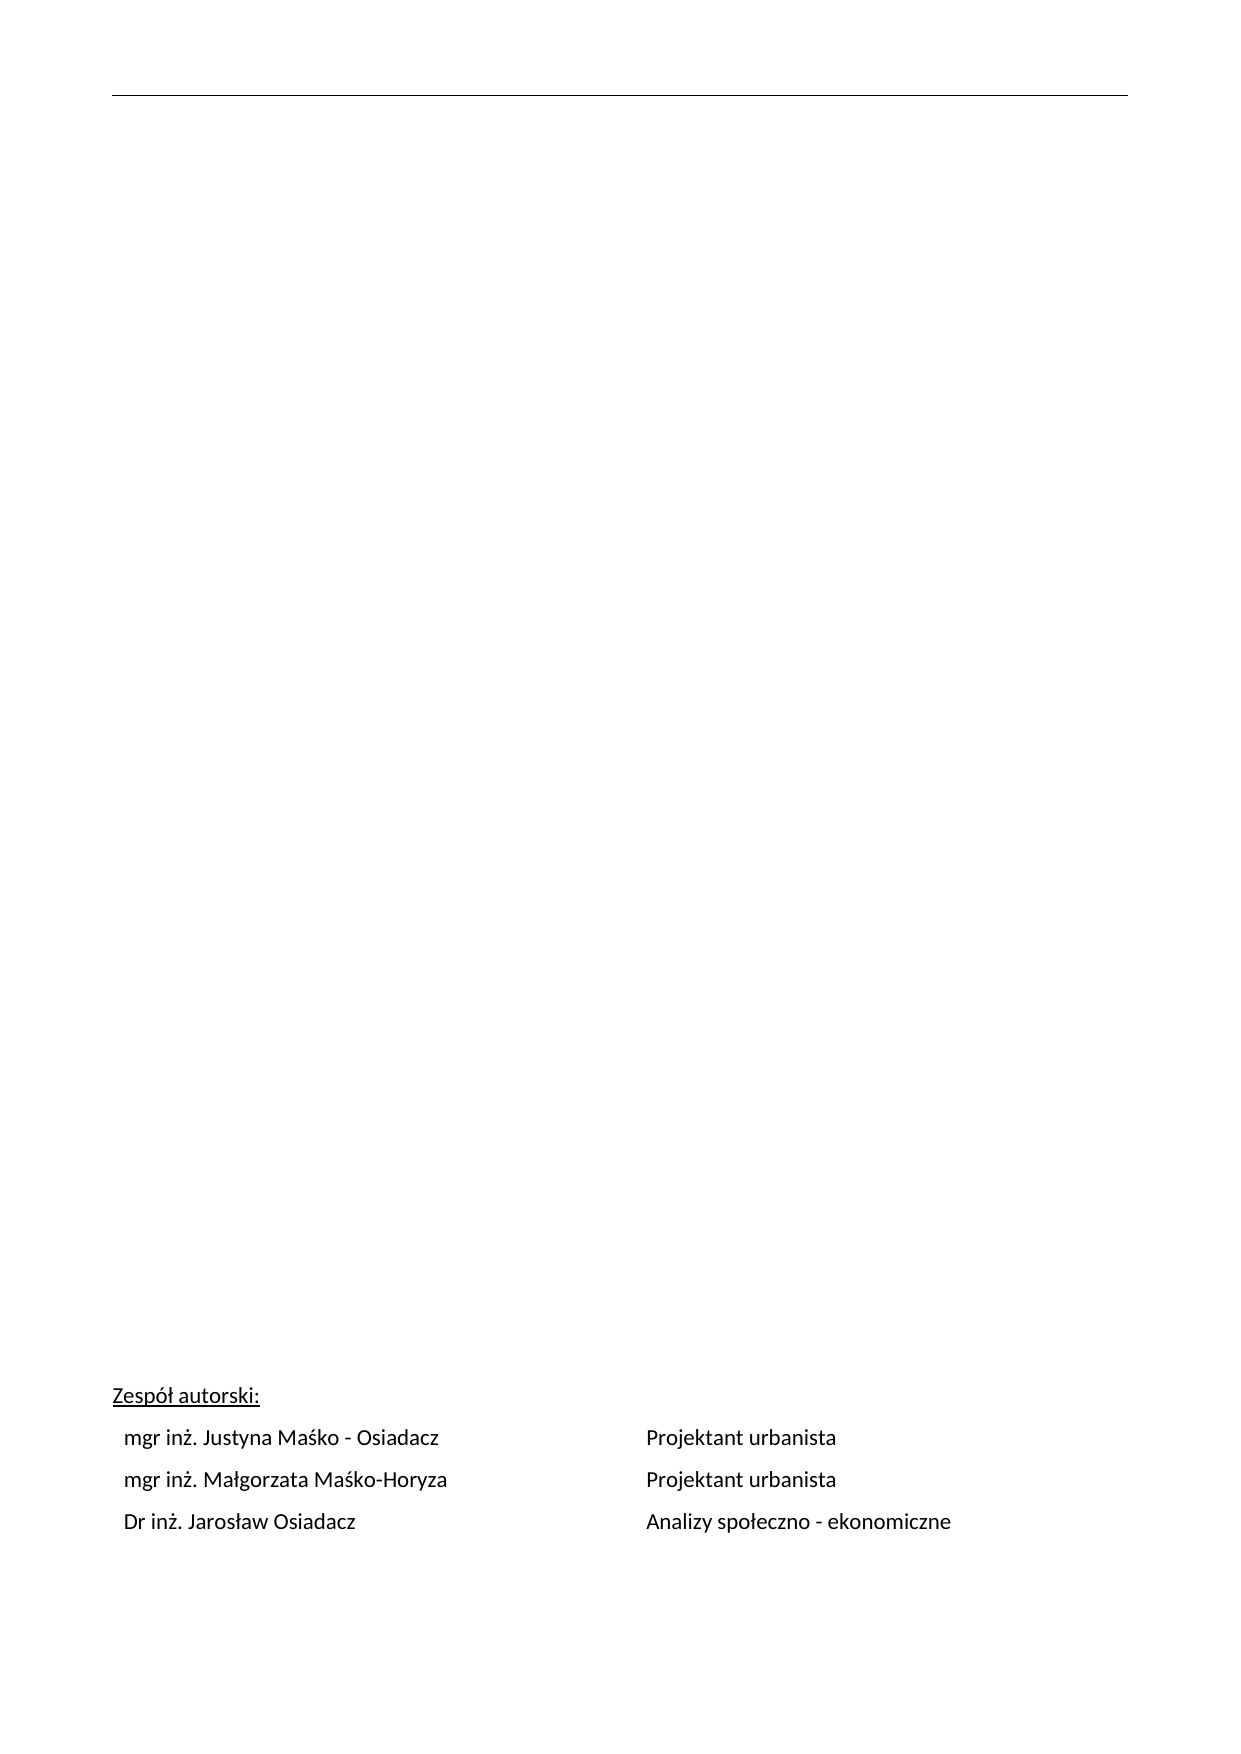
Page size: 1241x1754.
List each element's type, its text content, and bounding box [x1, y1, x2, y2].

table_cell Analizy społeczno - ekonomiczne [635, 1508, 998, 1550]
table_cell Projektant urbanista [635, 1465, 998, 1507]
table_header mgr inż. Justyna Maśko - Osiadacz [112, 1423, 635, 1465]
table_cell mgr inż. Małgorzata Maśko-Horyza [112, 1465, 635, 1507]
table_header Projektant urbanista [635, 1423, 998, 1465]
table_cell Dr inż. Jarosław Osiadacz [112, 1508, 635, 1550]
text Zespół autorski: [112, 1381, 1128, 1409]
